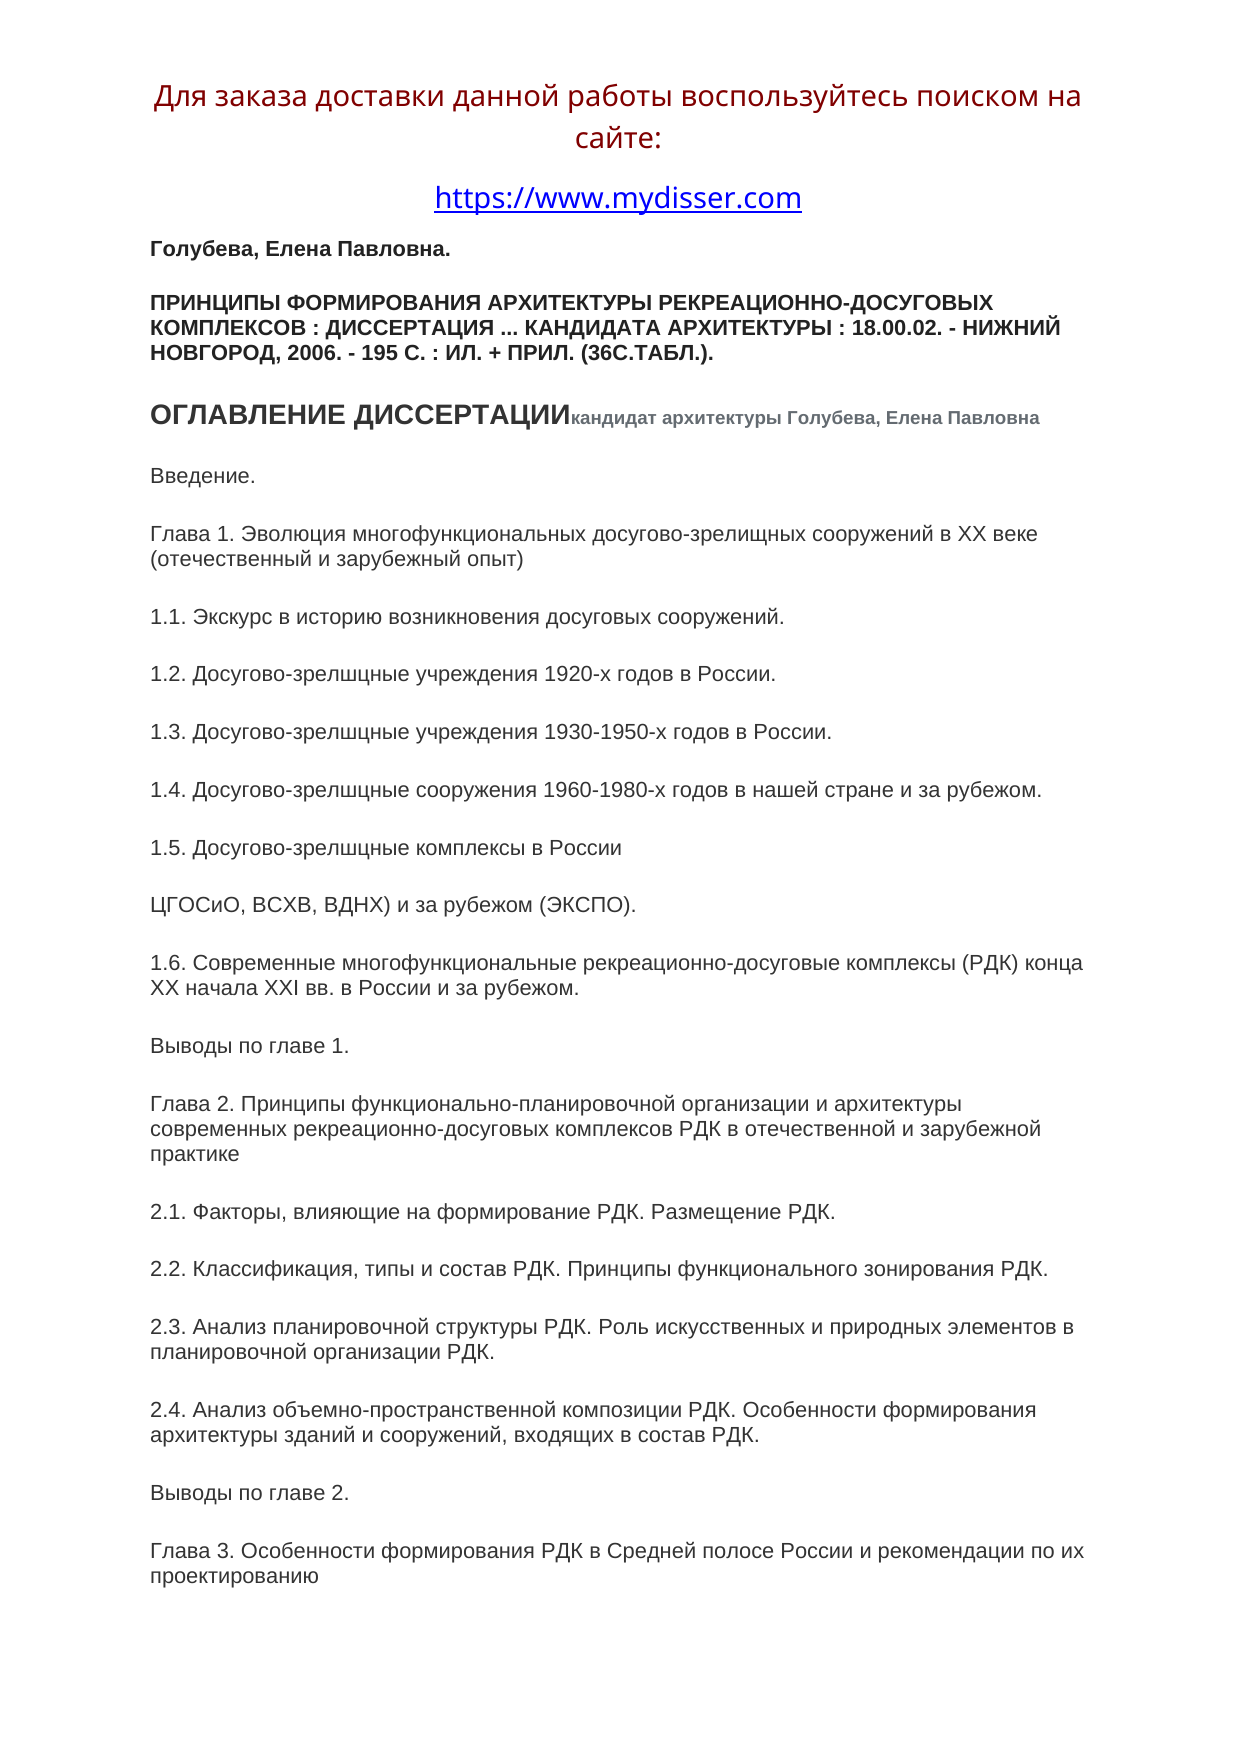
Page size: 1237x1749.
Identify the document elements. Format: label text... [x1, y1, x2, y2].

text Голубева, Елена Павловна. [150, 236, 1086, 261]
text 2.1. Факторы, влияющие на формирование РДК. Размещение РДК. [150, 1198, 1086, 1224]
text 2.4. Анализ объемно-пространственной композиции РДК. Особенности формирования архитектуры зданий и сооружений, входящих в состав РДК. [150, 1397, 1086, 1447]
subtitle Оглавление диссертациикандидат архитектуры Голубева, Елена Павловна [150, 398, 1086, 430]
text 1.1. Экскурс в историю возникновения досуговых сооружений. [150, 603, 1086, 629]
text 1.6. Современные многофункциональные рекреационно-досуговые комплексы (РДК) конца XX начала XXI вв. в России и за рубежом. [150, 950, 1086, 1000]
text 1.2. Досугово-зрелшцные учреждения 1920-х годов в России. [150, 661, 1086, 686]
text 2.3. Анализ планировочной структуры РДК. Роль искусственных и природных элементов в планировочной организации РДК. [150, 1314, 1086, 1364]
text 2.2. Классификация, типы и состав РДК. Принципы функционального зонирования РДК. [150, 1256, 1086, 1281]
text Глава 2. Принципы функционально-планировочной организации и архитектуры современных рекреационно-досуговых комплексов РДК в отечественной и зарубежной практике [150, 1090, 1086, 1166]
text 1.3. Досугово-зрелшцные учреждения 1930-1950-х годов в России. [150, 719, 1086, 744]
text 1.4. Досугово-зрелшцные сооружения 1960-1980-х годов в нашей стране и за рубежом. [150, 777, 1086, 802]
text 1.5. Досугово-зрелшцные комплексы в России [150, 834, 1086, 859]
text Выводы по главе 1. [150, 1033, 1086, 1058]
text Глава 1. Эволюция многофункциональных досугово-зрелищных сооружений в XX веке (отечественный и зарубежный опыт) [150, 521, 1086, 571]
subtitle Принципы формирования архитектуры рекреационно-досуговых комплексов : диссертация ... кандидата архитектуры : 18.00.02. - Нижний Новгород, 2006. - 195 с. : ил. + Прил. (36с.табл.). [150, 290, 1086, 366]
text ЦГОСиО, ВСХВ, ВДНХ) и за рубежом (ЭКСПО). [150, 892, 1086, 917]
text Выводы по главе 2. [150, 1480, 1086, 1505]
text Введение. [150, 463, 1086, 488]
text Глава 3. Особенности формирования РДК в Средней полосе России и рекомендации по их проектированию [150, 1537, 1086, 1588]
